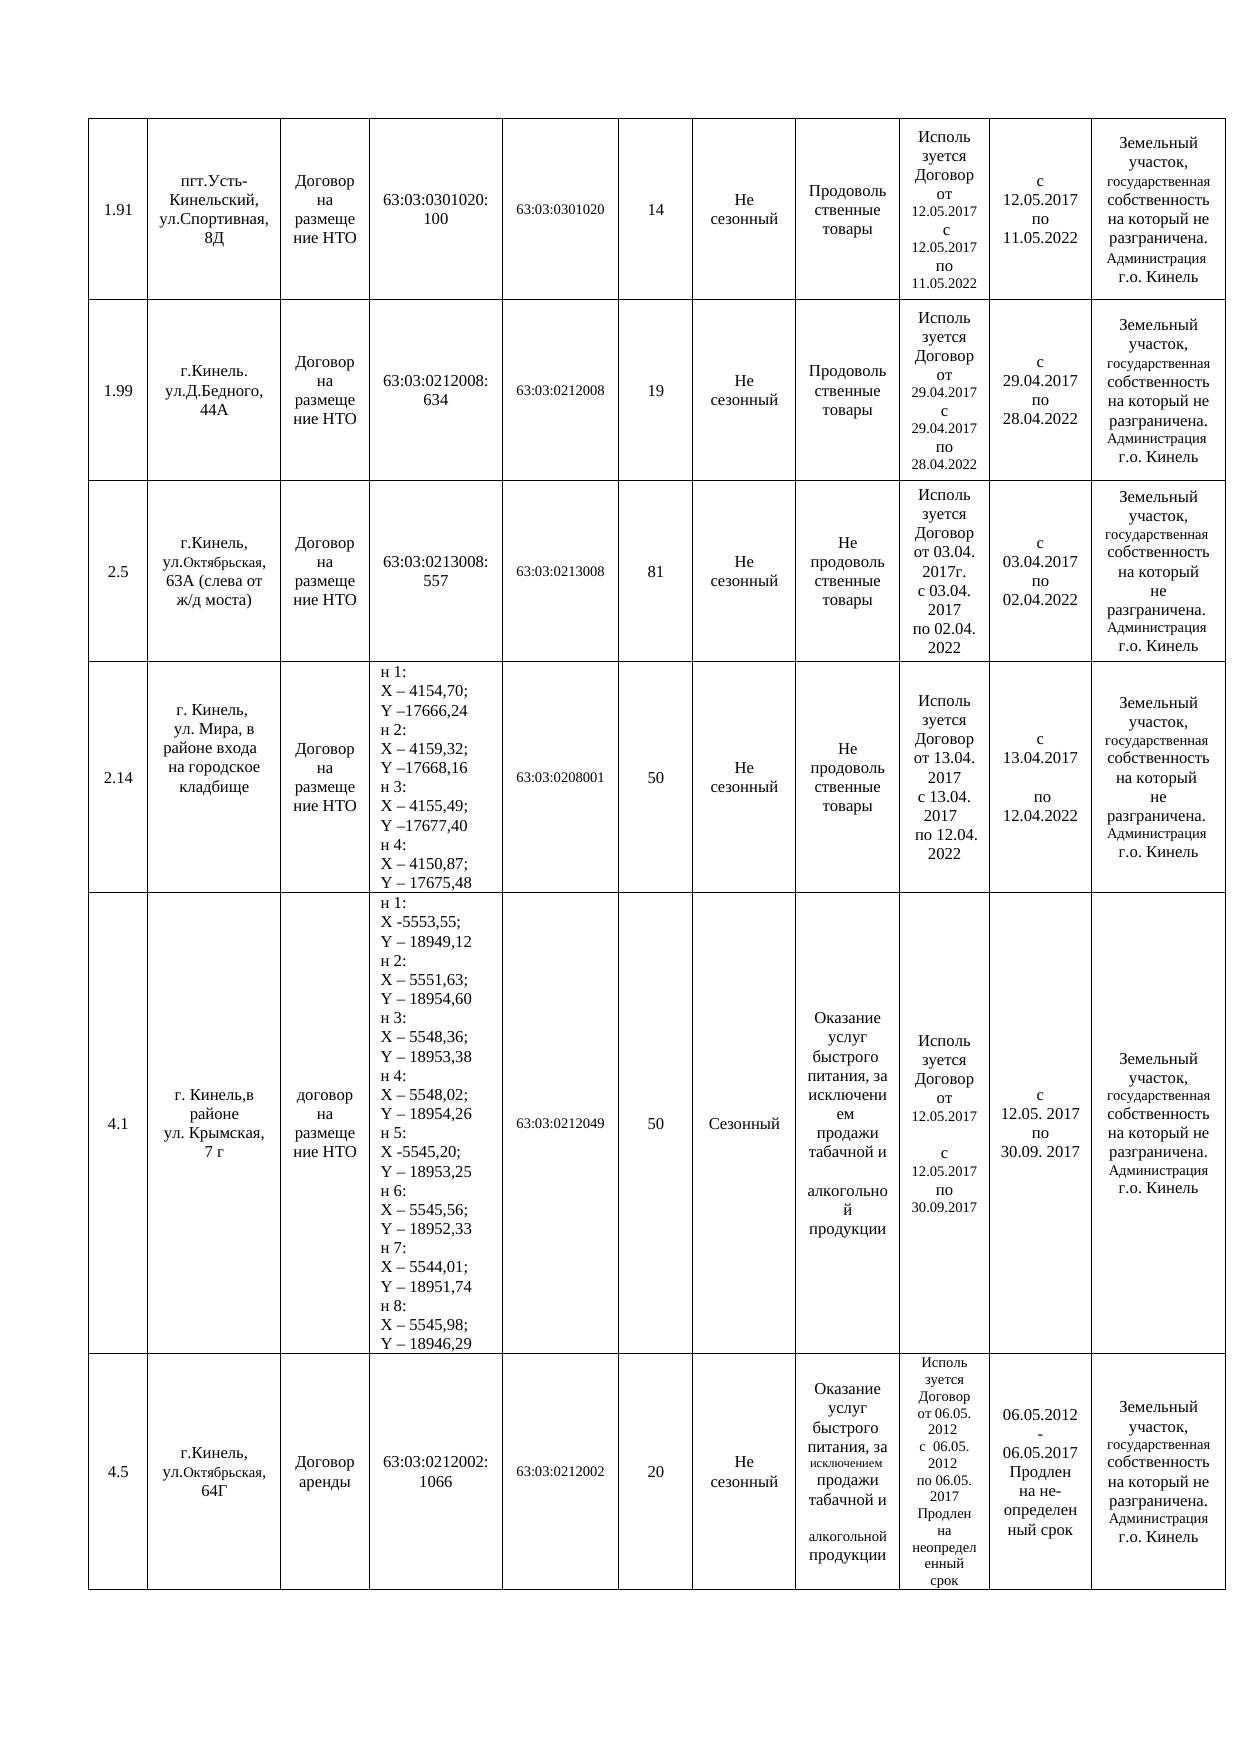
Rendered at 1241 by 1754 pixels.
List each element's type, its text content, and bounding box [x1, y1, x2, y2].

table_cell Исполь зуется Договор от 12.05.2017 с 12.05.2017 по 30.09.2017 [900, 893, 989, 1353]
table_cell 4.1 [89, 893, 147, 1353]
table_cell Договор аренды [281, 1354, 369, 1589]
table_cell пгт.Усть-Кинельский, ул.Спортивная, 8Д [148, 119, 280, 299]
table_cell Земельный участок, государственная собственность на который не разграничена. Администрация г.о. Кинель [1092, 481, 1225, 661]
table_cell Исполь зуется Договор от 29.04.2017 с 29.04.2017 по 28.04.2022 [900, 300, 989, 480]
table_cell 06.05.2012- 06.05.2017 Продлен на не-определенный срок [990, 1354, 1091, 1589]
table_cell 81 [619, 481, 692, 661]
table_cell г. Кинель, ул. Мира, в районе входа на городское кладбище [148, 662, 280, 892]
table_cell Не сезонный [693, 662, 795, 892]
table_cell 63:03:0212002 [503, 1354, 618, 1589]
table_cell 63:03:0301020 [503, 119, 618, 299]
table_cell Земельный участок, государственная собственность на который не разграничена. Администрация г.о. Кинель [1092, 300, 1225, 480]
table_cell г.Кинель, ул.Октябрьская, 63А (слева от ж/д моста) [148, 481, 280, 661]
table_cell 4.5 [89, 1354, 147, 1589]
table_cell с 12.05.2017 по 11.05.2022 [990, 119, 1091, 299]
table_cell с 13.04.2017 по 12.04.2022 [990, 662, 1091, 892]
table_cell 63:03:0212002:1066 [370, 1354, 502, 1589]
table_cell г.Кинель, ул.Октябрьская, 64Г [148, 1354, 280, 1589]
table_cell 63:03:0213008 [503, 481, 618, 661]
table_cell Не продовольственные товары [796, 481, 899, 661]
table_cell с 03.04.2017 по 02.04.2022 [990, 481, 1091, 661]
table_cell г.Кинель. ул.Д.Бедного, 44А [148, 300, 280, 480]
table_cell Договор на размещение НТО [281, 119, 369, 299]
table_cell н 1: X – 4154,70; Y –17666,24 н 2: X – 4159,32; Y –17668,16 н 3: X – 4155,49; Y –17677,40 н 4: X – 4150,87; Y – 17675,48 [370, 662, 502, 892]
table_cell Оказание услуг быстрого питания, за исключением продажи табачной и алкогольной продукции [796, 893, 899, 1353]
table_cell Исполь зуется Договор от 12.05.2017 с 12.05.2017 по 11.05.2022 [900, 119, 989, 299]
table_cell Земельный участок, государственная собственность на который не разграничена. Администрация г.о. Кинель [1092, 893, 1225, 1353]
table_cell 63:03:0208001 [503, 662, 618, 892]
table_cell Договор на размещение НТО [281, 662, 369, 892]
table_cell Исполь зуется Договор от 13.04. 2017 с 13.04. 2017 по 12.04. 2022 [900, 662, 989, 892]
table_cell Оказание услуг быстрого питания, за исключением продажи табачной и алкогольной продукции [796, 1354, 899, 1589]
table_cell 63:03:0212049 [503, 893, 618, 1353]
table_cell Земельный участок, государственная собственность на который не разграничена. Администрация г.о. Кинель [1092, 662, 1225, 892]
table_cell 14 [619, 119, 692, 299]
table_cell 63:03:0301020:100 [370, 119, 502, 299]
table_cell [1092, 1354, 1225, 1589]
table_cell 50 [619, 893, 692, 1353]
table_cell с 29.04.2017 по 28.04.2022 [990, 300, 1091, 480]
table_cell г. Кинель,в районе ул. Крымская, 7 г [148, 893, 280, 1353]
table_cell Договор на размещение НТО [281, 300, 369, 480]
table_cell 1.99 [89, 300, 147, 480]
table_cell 20 [619, 1354, 692, 1589]
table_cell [796, 119, 899, 299]
table_cell н 1: X -5553,55; Y – 18949,12 н 2: X – 5551,63; Y – 18954,60 н 3: X – 5548,36; Y – 18953,38 н 4: X – 5548,02; Y – 18954,26 н 5: X -5545,20; Y – 18953,25 н 6: X – 5545,56; Y – 18952,33 н 7: X – 5544,01; Y – 18951,74 н 8: X – 5545,98; Y – 18946,29 [370, 893, 502, 1353]
table_cell 2.14 [89, 662, 147, 892]
table_cell Исполь зуется Договор от 06.05. 2012 с 06.05. 2012 по 06.05. 2017 Продлен на неопределенный срок [900, 1354, 989, 1589]
table_cell Договор на размещение НТО [281, 481, 369, 661]
table_cell 63:03:0212008:634 [370, 300, 502, 480]
table_cell Не продовольственные товары [796, 662, 899, 892]
table_cell 2.5 [89, 481, 147, 661]
table_cell Не сезонный [693, 1354, 795, 1589]
table_cell 19 [619, 300, 692, 480]
table_cell Исполь зуется Договор от 03.04. 2017г. с 03.04. 2017 по 02.04. 2022 [900, 481, 989, 661]
table_cell Не сезонный [693, 119, 795, 299]
table_cell Не сезонный [693, 481, 795, 661]
table_cell 50 [619, 662, 692, 892]
table_cell 63:03:0212008 [503, 300, 618, 480]
table_cell 1.91 [89, 119, 147, 299]
table_cell Продовольственные товары [796, 300, 899, 480]
table_cell Сезонный [693, 893, 795, 1353]
table_cell 63:03:0213008:557 [370, 481, 502, 661]
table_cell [1092, 119, 1225, 299]
table_cell договор на размещение НТО [281, 893, 369, 1353]
table_cell с 12.05. 2017 по 30.09. 2017 [990, 893, 1091, 1353]
table_cell Не сезонный [693, 300, 795, 480]
